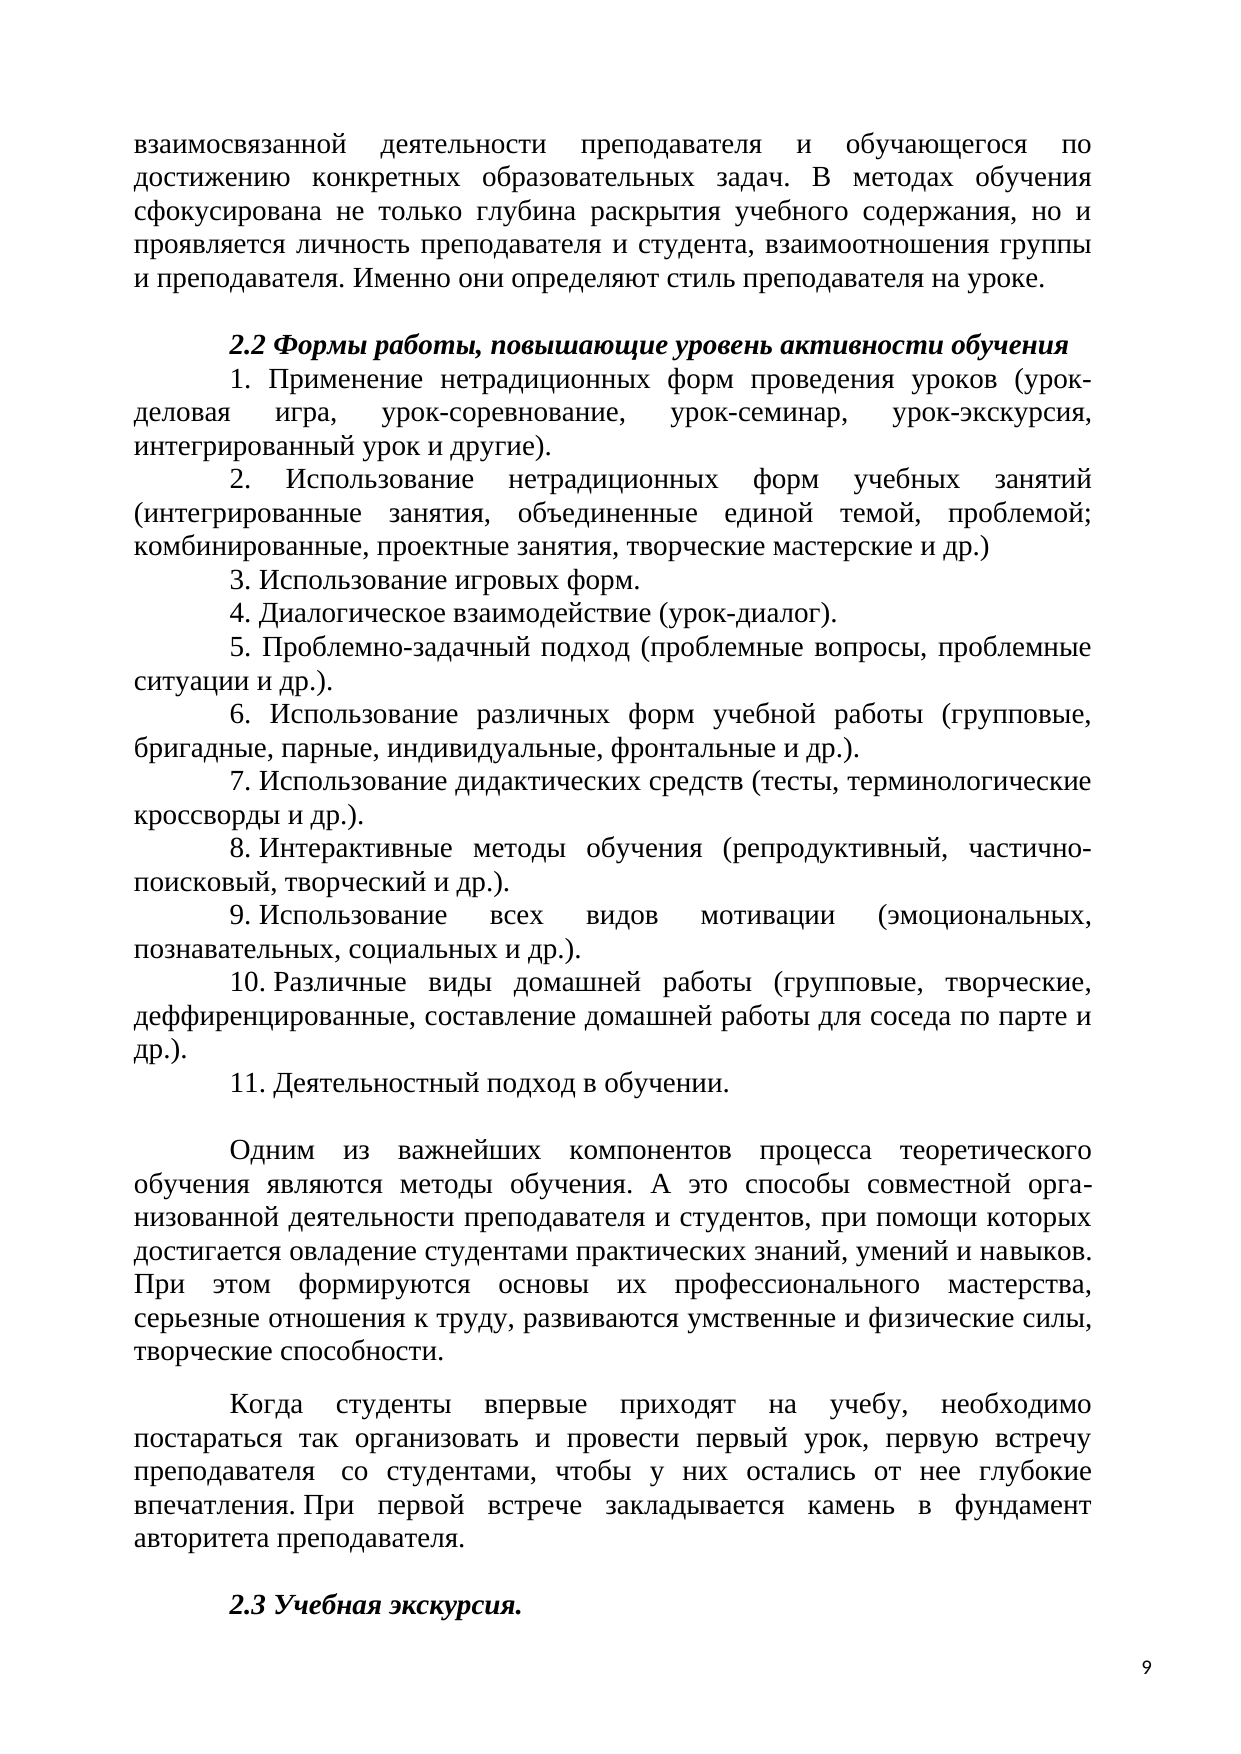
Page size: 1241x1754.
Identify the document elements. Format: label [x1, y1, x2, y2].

table_header [126, 118, 1100, 1629]
